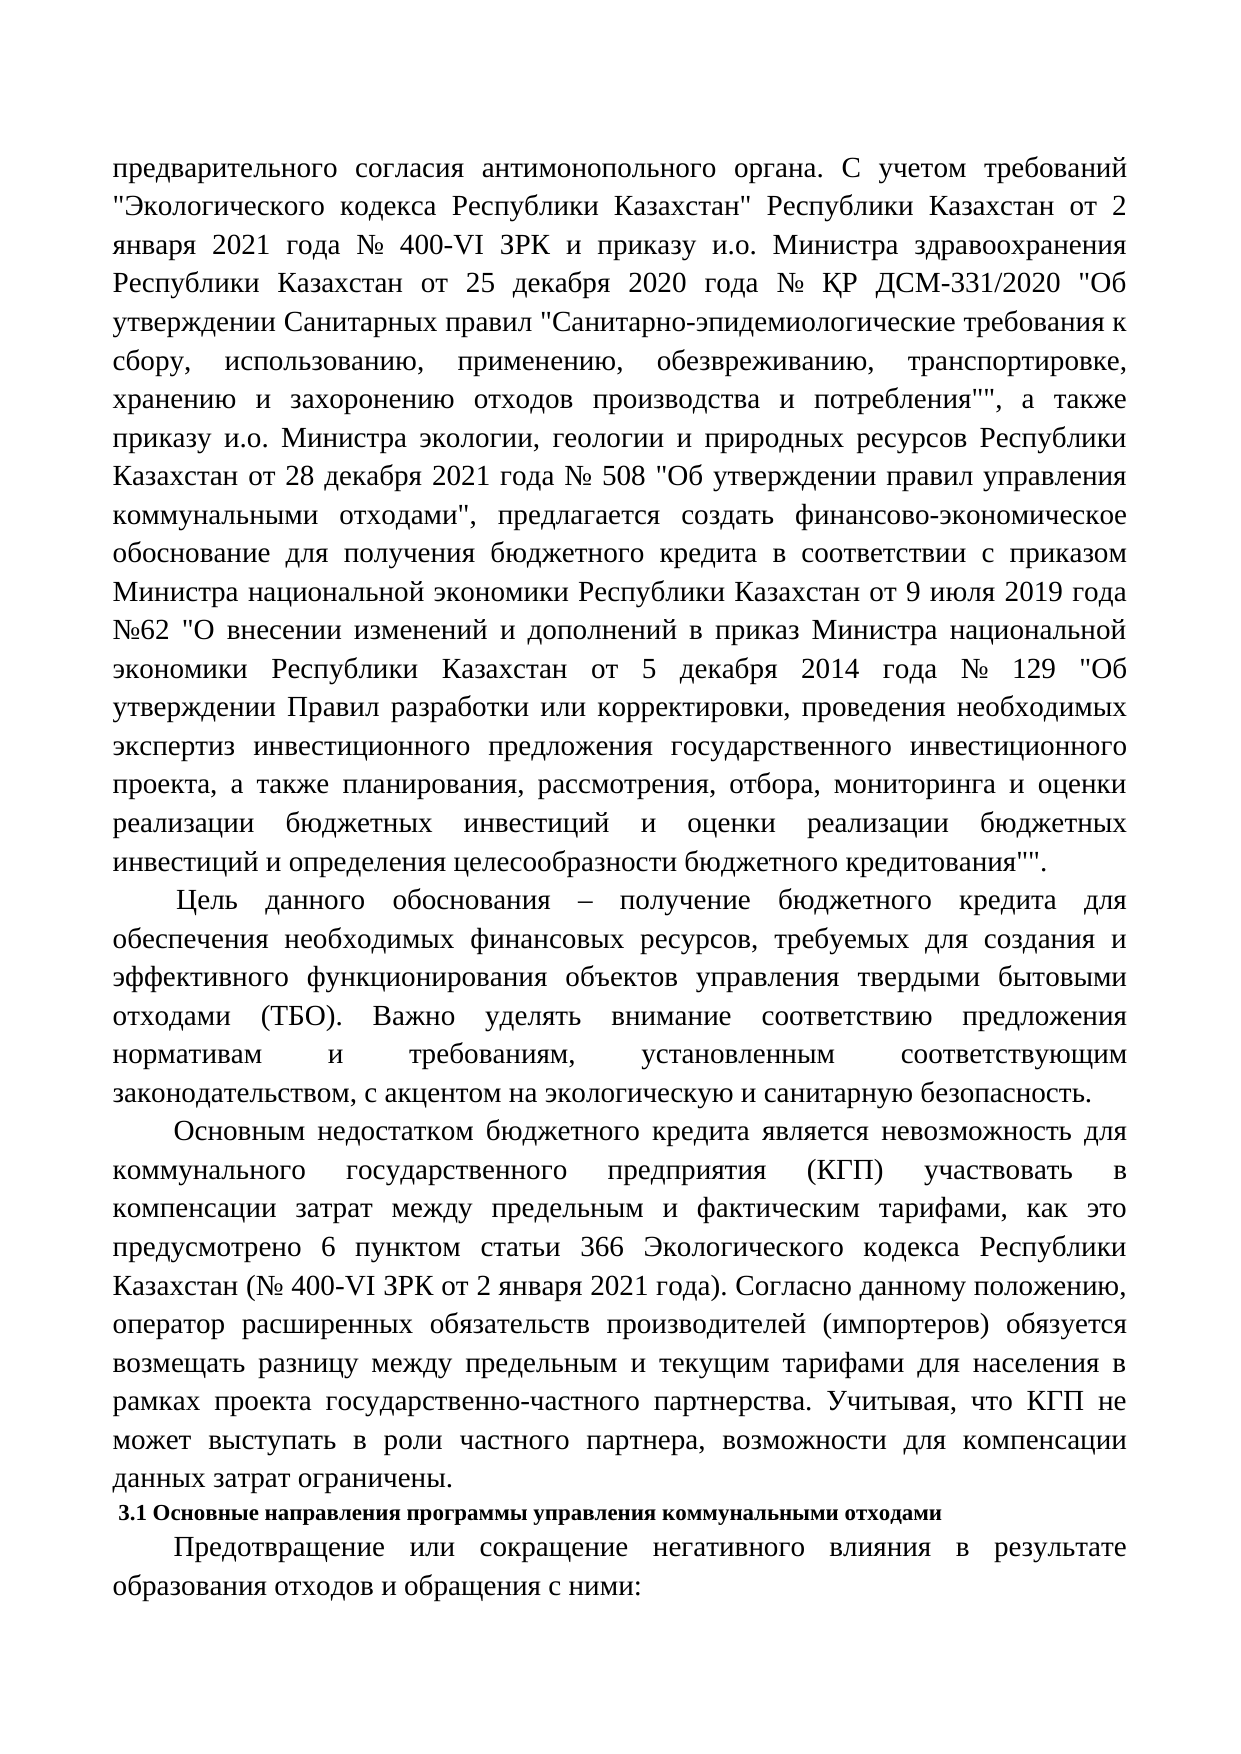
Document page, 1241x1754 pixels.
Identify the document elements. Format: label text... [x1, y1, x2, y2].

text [112, 150, 1128, 877]
text 3.1 Основные направления программы управления коммунальными отходами [112, 1499, 1128, 1525]
text Предотвращение или сокращение негативного влияния в результате образования отходов и обращения с ними: [112, 1529, 1128, 1601]
text Цель данного обоснования – получение бюджетного кредита для обеспечения необходимых финансовых ресурсов, требуемых для создания и эффективного функционирования объектов управления твердыми бытовыми отходами (ТБО). Важно уделять внимание соответствию предложения нормативам и требованиям, установленным соответствующим законодательством, с акцентом на экологическую и санитарную безопасность. [112, 882, 1128, 1108]
text Основным недостатком бюджетного кредита является невозможность для коммунального государственного предприятия (КГП) участвовать в компенсации затрат между предельным и фактическим тарифами, как это предусмотрено 6 пунктом статьи 366 Экологического кодекса Республики Казахстан (№ 400-VI ЗРК от 2 января 2021 года). Согласно данному положению, оператор расширенных обязательств производителей (импортеров) обязуется возмещать разницу между предельным и текущим тарифами для населения в рамках проекта государственно-частного партнерства. Учитывая, что КГП не может выступать в роли частного партнера, возможности для компенсации данных затрат ограничены. [112, 1113, 1128, 1494]
